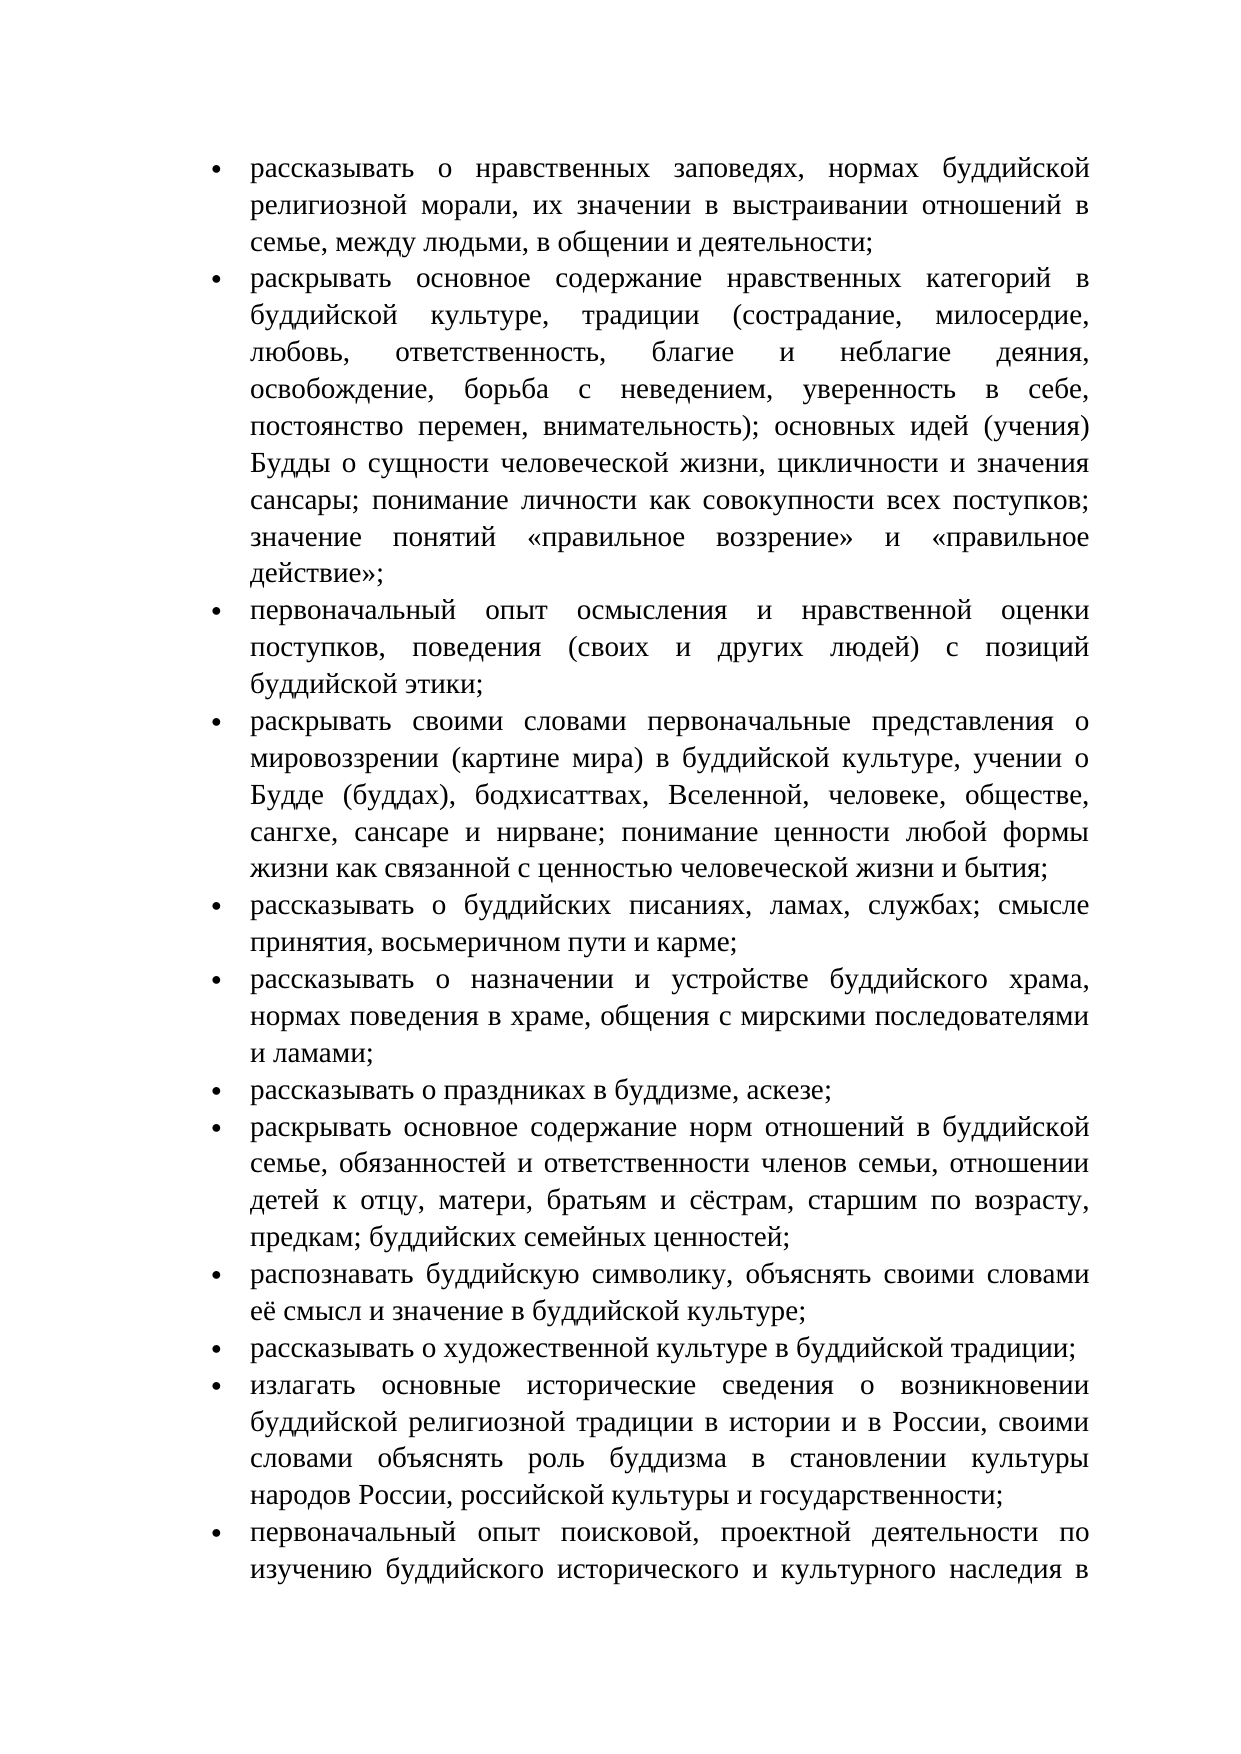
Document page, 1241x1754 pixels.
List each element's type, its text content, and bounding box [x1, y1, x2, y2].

list рассказывать о художественной культуре в буддийской традиции; [212, 1330, 1090, 1363]
list раскрывать основное содержание норм отношений в буддийской семье, обязанностей и ответственности членов семьи, отношении детей к отцу, матери, братьям и сёстрам, старшим по возрасту, предкам; буддийских семейных ценностей; [212, 1109, 1090, 1253]
list рассказывать о нравственных заповедях, нормах буддийской религиозной морали, их значении в выстраивании отношений в семье, между людьми, в общении и деятельности; [212, 150, 1090, 257]
list раскрывать основное содержание нравственных категорий в буддийской культуре, традиции (сострадание, милосердие, любовь, ответственность, благие и неблагие деяния, освобождение, борьба с неведением, уверенность в себе, постоянство перемен, внимательность); основных идей (учения) Будды о сущности человеческой жизни, цикличности и значения сансары; понимание личности как совокупности всех поступков; значение понятий «правильное воззрение» и «правильное действие»; [212, 261, 1090, 589]
list излагать основные исторические сведения о возникновении буддийской религиозной традиции в истории и в России, своими словами объяснять роль буддизма в становлении культуры народов России, российской культуры и государственности; [212, 1367, 1090, 1511]
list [212, 1514, 1090, 1585]
list рассказывать о назначении и устройстве буддийского храма, нормах поведения в храме, общения с мирскими последователями и ламами; [212, 961, 1090, 1068]
list раскрывать своими словами первоначальные представления о мировоззрении (картине мира) в буддийской культуре, учении о Будде (буддах), бодхисаттвах, Вселенной, человеке, обществе, сангхе, сансаре и нирване; понимание ценности любой формы жизни как связанной с ценностью человеческой жизни и бытия; [212, 703, 1090, 884]
list распознавать буддийскую символику, объяснять своими словами её смысл и значение в буддийской культуре; [212, 1256, 1090, 1327]
list рассказывать о праздниках в буддизме, аскезе; [212, 1072, 1090, 1105]
list рассказывать о буддийских писаниях, ламах, службах; смысле принятия, восьмеричном пути и карме; [212, 887, 1090, 958]
list первоначальный опыт осмысления и нравственной оценки поступков, поведения (своих и других людей) с позиций буддийской этики; [212, 592, 1090, 700]
